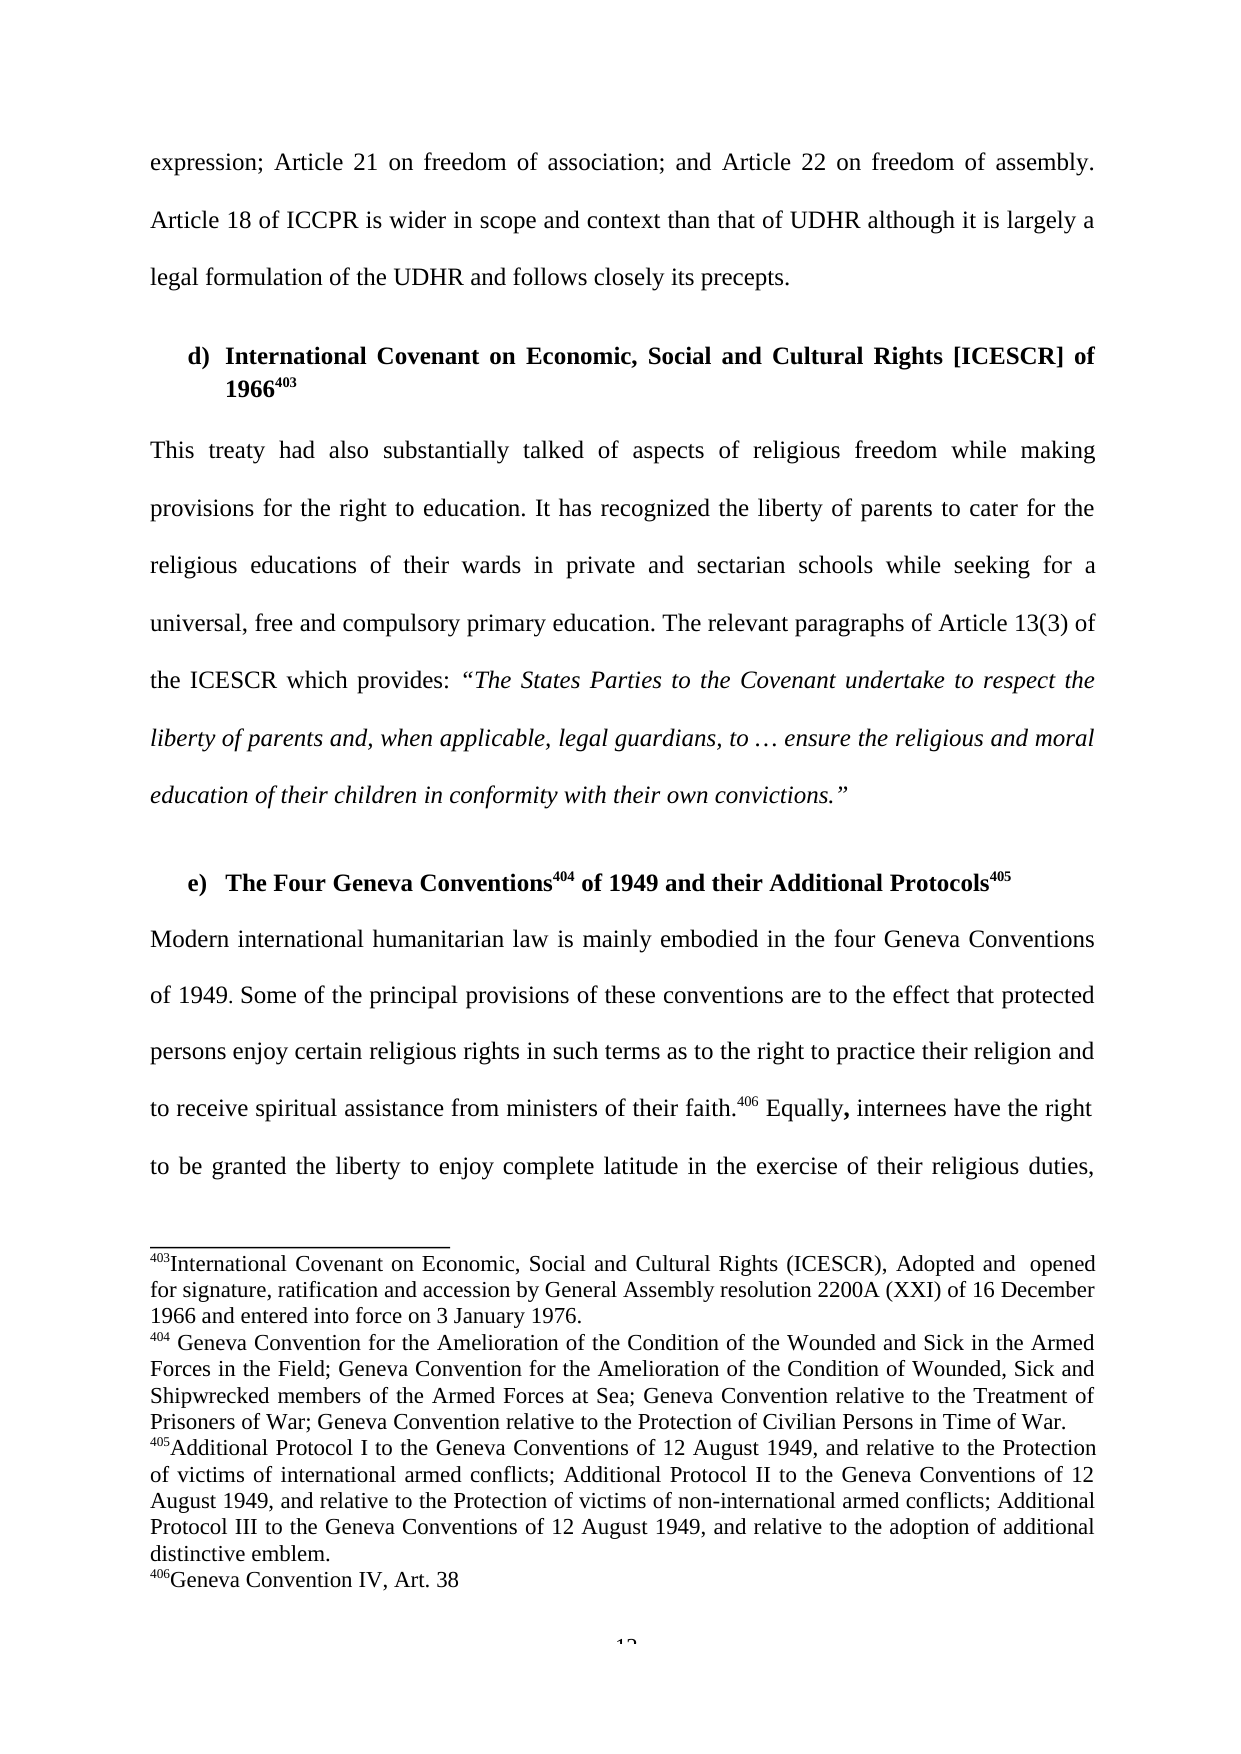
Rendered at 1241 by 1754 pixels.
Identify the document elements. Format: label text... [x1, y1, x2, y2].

text to receive spiritual assistance from ministers of their faith.406 Equally, internees have the right to be granted the liberty to enjoy complete latitude in the exercise of their religious duties, [150, 1093, 1109, 1179]
subtitle International Covenant on Economic, Social and Cultural Rights [ICESCR] of 1966403 [187, 341, 1097, 403]
text expression; Article 21 on freedom of association; and Article 22 on freedom of assembly. Article 18 of ICCPR is wider in scope and context than that of UDHR although it is largely a legal formulation of the UDHR and follows closely its precepts. [150, 147, 1096, 291]
list The Four Geneva Conventions404 of 1949 and their Additional Protocols405 Modern international humanitarian law is mainly embodied in the four Geneva Conventions of 1949. Some of the principal provisions of these conventions are to the effect that protected persons enjoy certain religious rights in such terms as to the right to practice their religion and [150, 868, 1096, 1064]
text This treaty had also substantially talked of aspects of religious freedom while making provisions for the right to education. It has recognized the liberty of parents to cater for the religious educations of their wards in private and sectarian schools while seeking for a universal, free and compulsory primary education. The relevant paragraphs of Article 13(3) of the ICESCR which provides: “The States Parties to the Covenant undertake to respect the liberty of parents and, when applicable, legal guardians, to … ensure the religious and moral education of their children in conformity with their own convictions.” [150, 435, 1096, 809]
text 406Geneva Convention IV, Art. 38 [150, 1566, 1109, 1592]
text 405Additional Protocol I to the Geneva Conventions of 12 August 1949, and relative to the Protection of victims of international armed conflicts; Additional Protocol II to the Geneva Conventions of 12 August 1949, and relative to the Protection of victims of non-international armed conflicts; Additional Protocol III to the Geneva Conventions of 12 August 1949, and relative to the adoption of additional distinctive emblem. [150, 1434, 1097, 1566]
text 403International Covenant on Economic, Social and Cultural Rights (ICESCR), Adopted and opened for signature, ratification and accession by General Assembly resolution 2200A (XXI) of 16 December 1966 and entered into force on 3 January 1976. [150, 1250, 1096, 1329]
text 404 Geneva Convention for the Amelioration of the Condition of the Wounded and Sick in the Armed Forces in the Field; Geneva Convention for the Amelioration of the Condition of Wounded, Sick and Shipwrecked members of the Armed Forces at Sea; Geneva Convention relative to the Treatment of Prisoners of War; Geneva Convention relative to the Protection of Civilian Persons in Time of War. [150, 1329, 1096, 1434]
